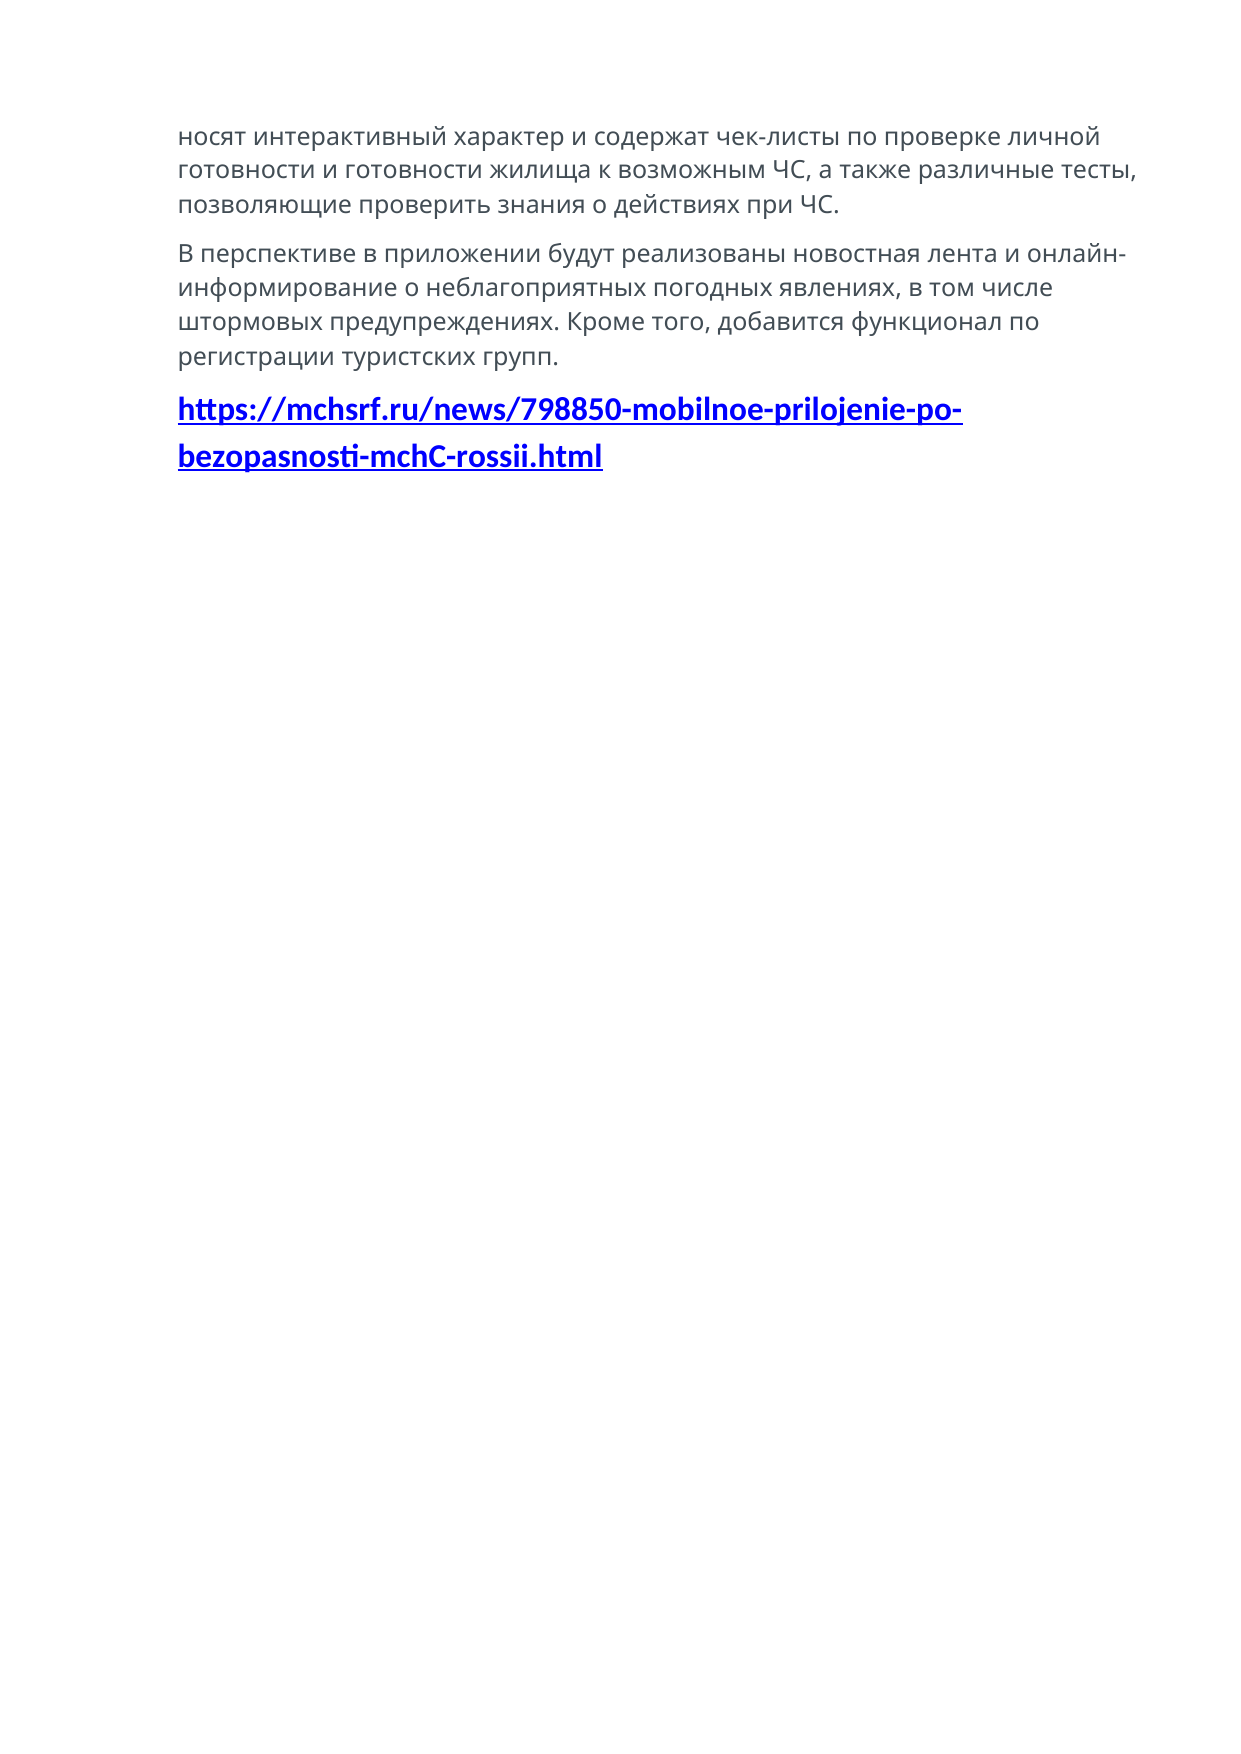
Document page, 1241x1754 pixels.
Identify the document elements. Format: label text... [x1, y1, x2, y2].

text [177, 118, 1152, 220]
text В перспективе в приложении будут реализованы новостная лента и онлайн-информирование о неблагоприятных погодных явлениях, в том числе штормовых предупреждениях. Кроме того, добавится функционал по регистрации туристских групп. [177, 236, 1152, 372]
text https://mchsrf.ru/news/798850-mobilnoe-prilojenie-po-bezopasnosti-mchC-rossii.html [177, 388, 1152, 475]
